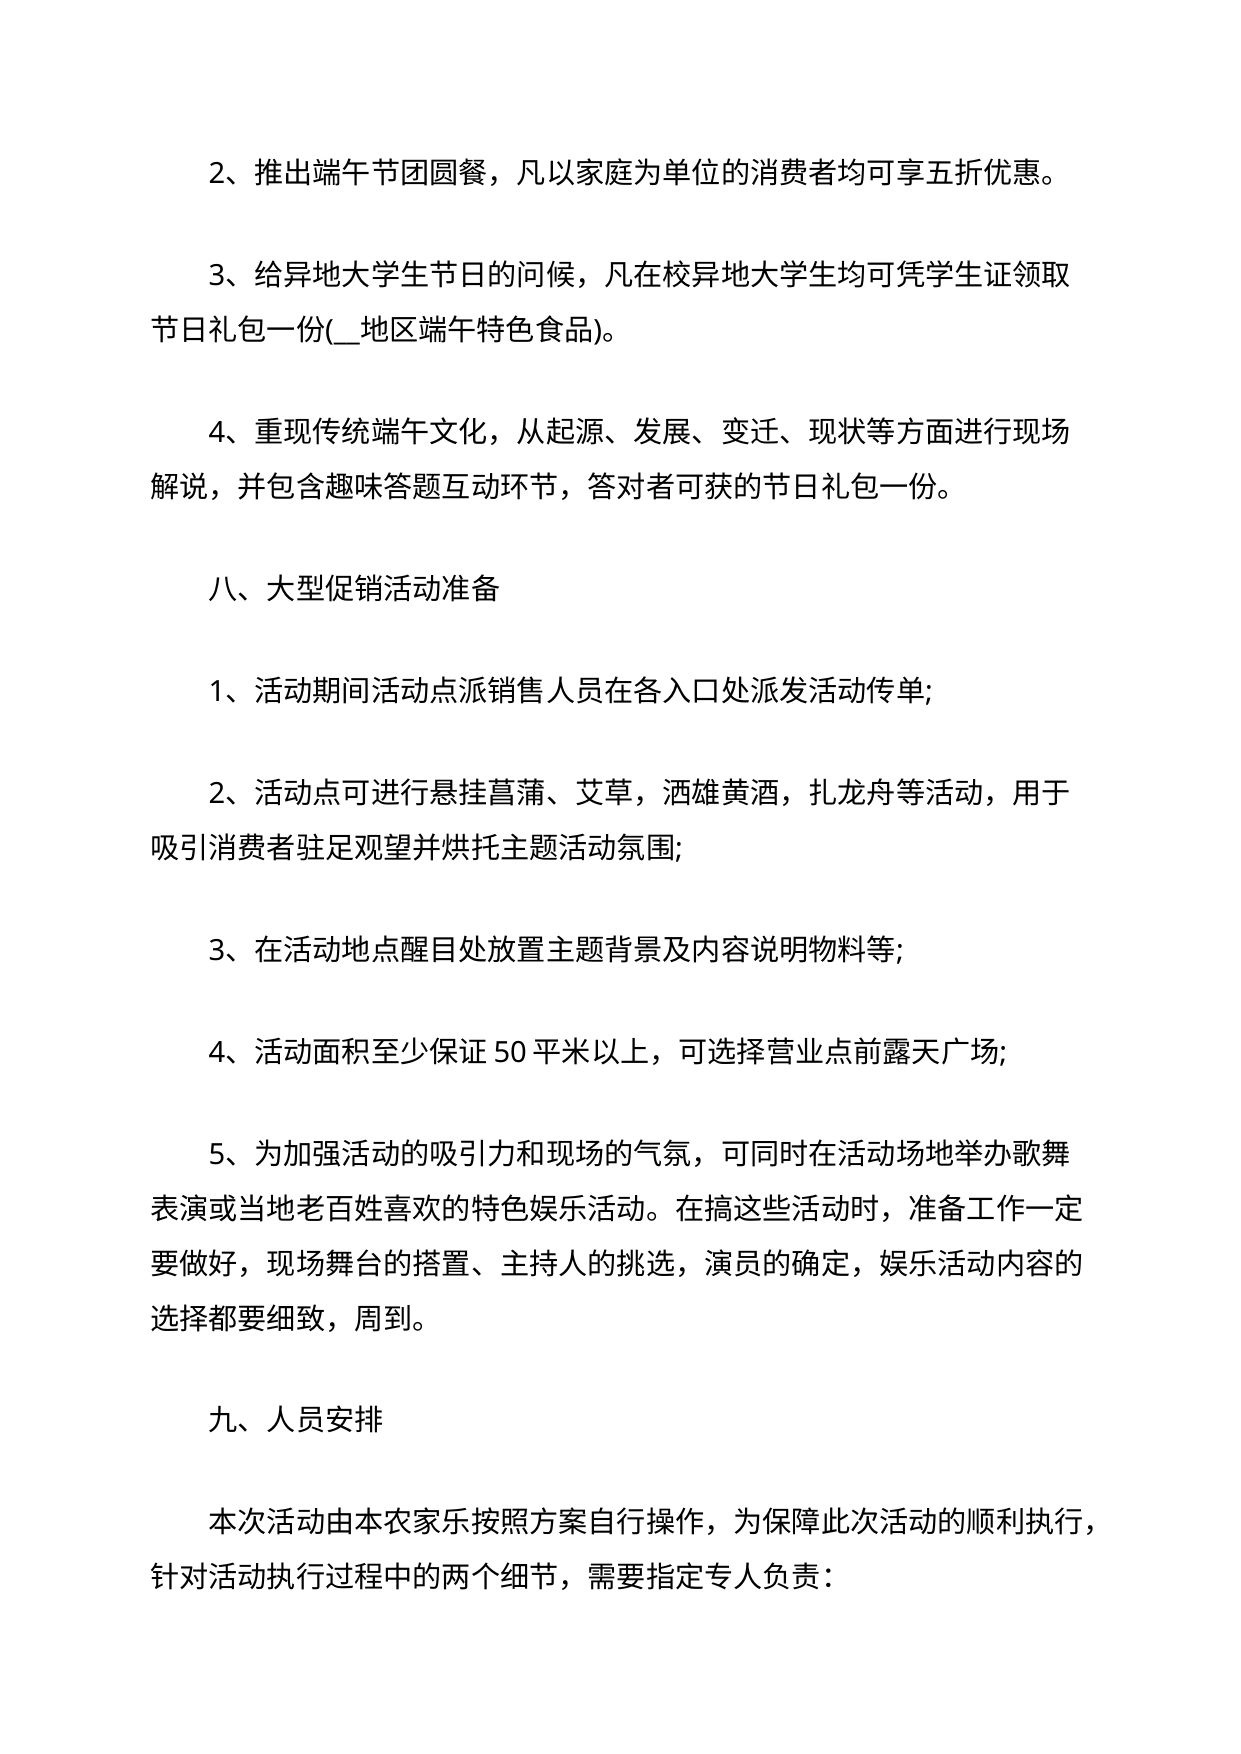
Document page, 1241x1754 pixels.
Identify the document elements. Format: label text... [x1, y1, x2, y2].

text 4、重现传统端午文化，从起源、发展、变迁、现状等方面进行现场解说，并包含趣味答题互动环节，答对者可获的节日礼包一份。 [150, 409, 1090, 506]
text 八、大型促销活动准备 [150, 566, 1090, 608]
text 3、给异地大学生节日的问候，凡在校异地大学生均可凭学生证领取节日礼包一份(__地区端午特色食品)。 [150, 252, 1090, 349]
text 九、人员安排 [150, 1397, 1090, 1439]
text 5、为加强活动的吸引力和现场的气氛，可同时在活动场地举办歌舞表演或当地老百姓喜欢的特色娱乐活动。在搞这些活动时，准备工作一定要做好，现场舞台的搭置、主持人的挑选，演员的确定，娱乐活动内容的选择都要细致，周到。 [150, 1130, 1090, 1337]
text 4、活动面积至少保证50平米以上，可选择营业点前露天广场; [150, 1028, 1090, 1071]
text 1、活动期间活动点派销售人员在各入口处派发活动传单; [150, 667, 1090, 710]
text 本次活动由本农家乐按照方案自行操作，为保障此次活动的顺利执行，针对活动执行过程中的两个细节，需要指定专人负责： [150, 1499, 1090, 1596]
text 2、推出端午节团圆餐，凡以家庭为单位的消费者均可享五折优惠。 [150, 150, 1090, 192]
text 2、活动点可进行悬挂菖蒲、艾草，洒雄黄酒，扎龙舟等活动，用于吸引消费者驻足观望并烘托主题活动氛围; [150, 769, 1090, 867]
text 3、在活动地点醒目处放置主题背景及内容说明物料等; [150, 926, 1090, 969]
